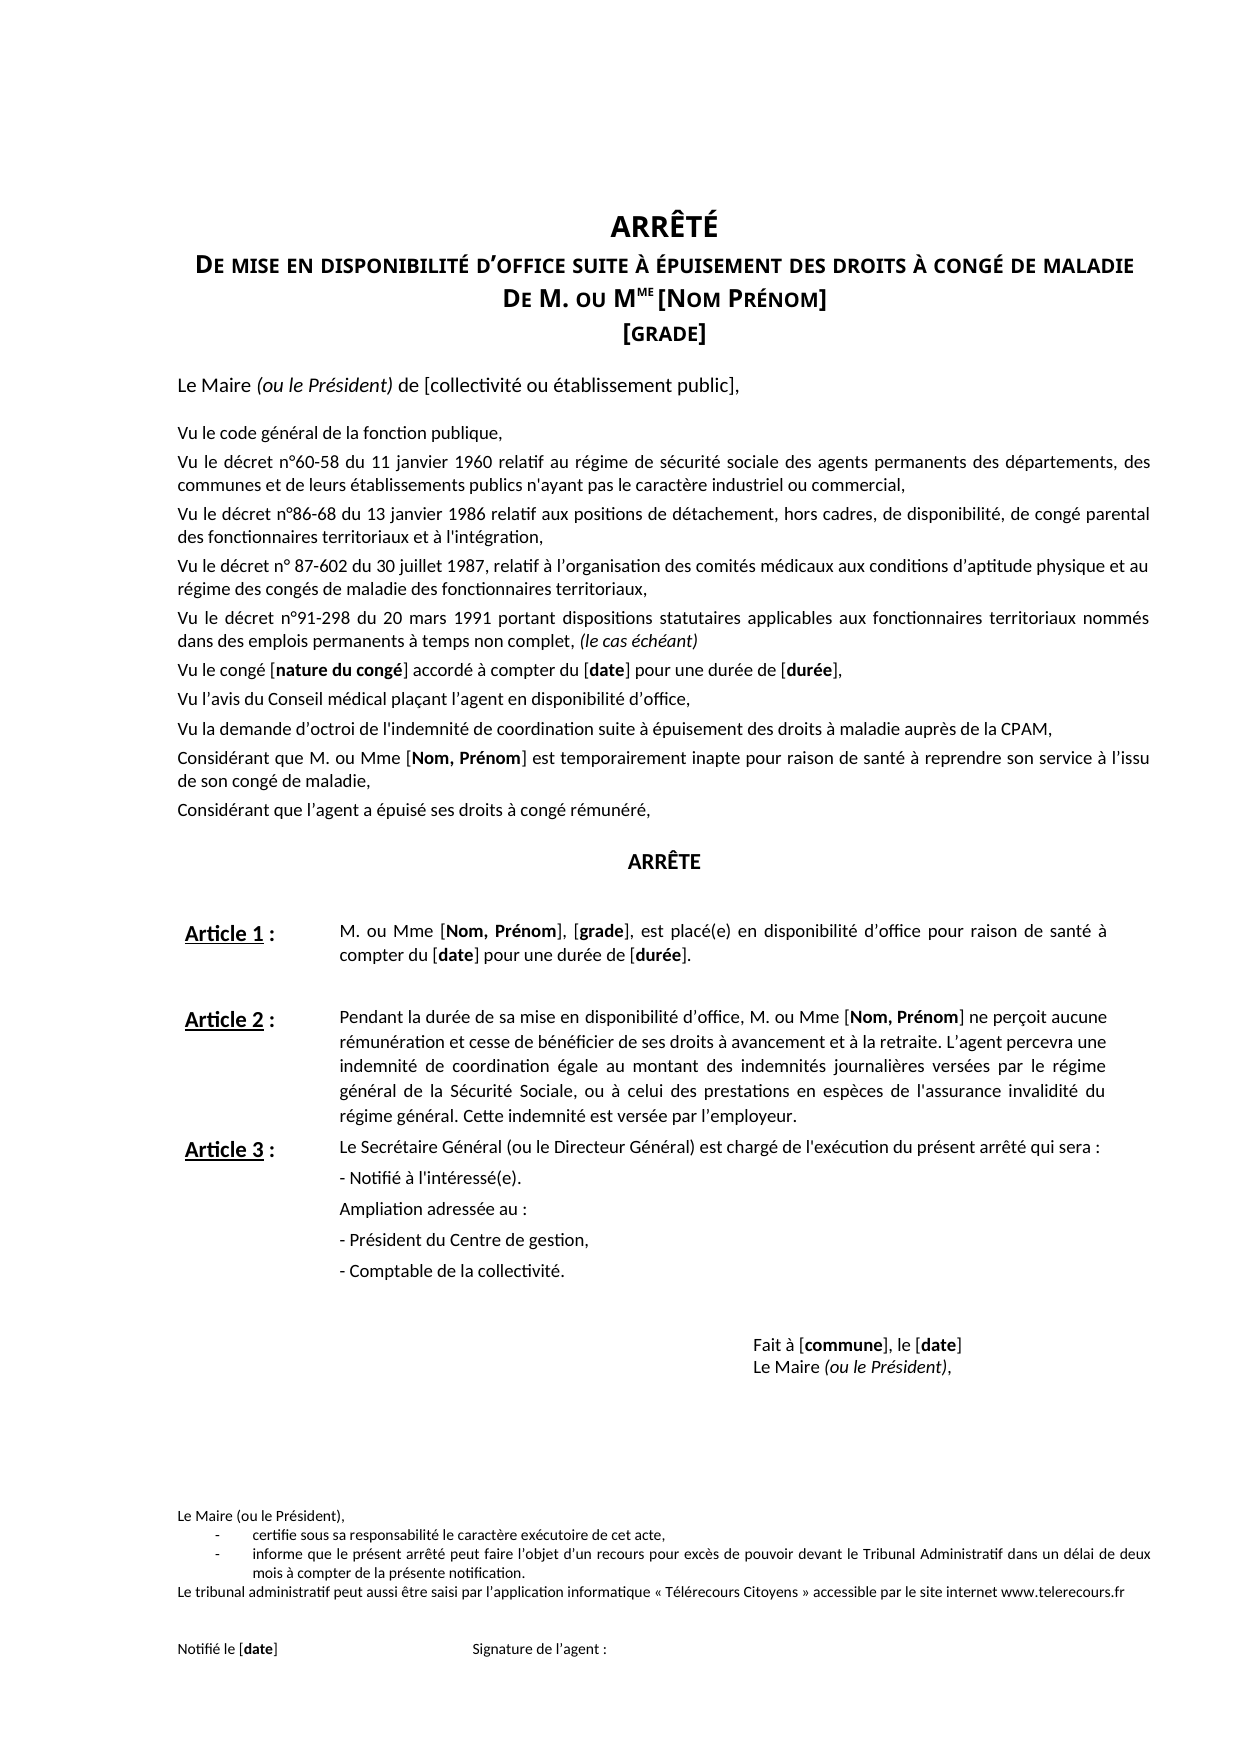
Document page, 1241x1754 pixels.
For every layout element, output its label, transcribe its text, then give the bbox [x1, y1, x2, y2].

table_cell Le Secrétaire Général (ou le Directeur Général) est chargé de l'exécution du présent arrêté qui sera : - Notifié à l'intéressé(e). Ampliation adressée au : - Président du Centre de gestion, - Comptable de la collectivité. [332, 1135, 1122, 1321]
text Vu le code général de la fonction publique, [177, 421, 1152, 444]
text Vu le décret n°91-298 du 20 mars 1991 portant dispositions statutaires applicables aux fonctionnaires territoriaux nommés dans des emplois permanents à temps non complet, (le cas échéant) [177, 606, 1152, 652]
text Le Maire (ou le Président), [753, 1356, 1152, 1378]
table_cell Article 3 : [177, 1135, 332, 1321]
text Vu le décret n°60-58 du 11 janvier 1960 relatif au régime de sécurité sociale des agents permanents des départements, des communes et de leurs établissements publics n'ayant pas le caractère industriel ou commercial, [177, 450, 1152, 496]
table_cell Pendant la durée de sa mise en disponibilité d’office, M. ou Mme [Nom, Prénom] ne perçoit aucune rémunération et cesse de bénéficier de ses droits à avancement et à la retraite. L’agent percevra une indemnité de coordination égale au montant des indemnités journalières versées par le régime général de la Sécurité Sociale, ou à celui des prestations en espèces de l'assurance invalidité du régime général. Cette indemnité est versée par l’employeur. [332, 1005, 1122, 1135]
text Vu le décret n° 87-602 du 30 juillet 1987, relatif à l’organisation des comités médicaux aux conditions d’aptitude physique et au régime des congés de maladie des fonctionnaires territoriaux, [177, 554, 1152, 600]
text ARRÊTE [177, 847, 1152, 876]
text Notifié le [date] Signature de l’agent : [177, 1639, 1152, 1658]
text Vu l’avis du Conseil médical plaçant l’agent en disponibilité d’office, [177, 688, 1152, 711]
text [grade] [177, 314, 1152, 349]
text Vu la demande d’octroi de l'indemnité de coordination suite à épuisement des droits à maladie auprès de la CPAM, [177, 717, 1152, 740]
text De mise en disponibilité d’office suite à épuisement des droits à congé de maladie [177, 246, 1152, 281]
table_header Article 1 : [177, 919, 332, 1005]
list informe que le présent arrêté peut faire l’objet d’un recours pour excès de pouvoir devant le Tribunal Administratif dans un délai de deux mois à compter de la présente notification. [215, 1544, 1152, 1582]
text Fait à [commune], le [date] [753, 1333, 1152, 1356]
text Le tribunal administratif peut aussi être saisi par l’application informatique « Télérecours Citoyens » accessible par le site internet www.telerecours.fr [177, 1582, 1152, 1601]
text Considérant que l’agent a épuisé ses droits à congé rémunéré, [177, 798, 1152, 821]
text Vu le congé [nature du congé] accordé à compter du [date] pour une durée de [durée], [177, 658, 1152, 681]
text ARRÊTÉ [177, 207, 1152, 246]
text De M. ou Mme [Nom Prénom] [177, 281, 1152, 314]
list certifie sous sa responsabilité le caractère exécutoire de cet acte, [215, 1525, 1152, 1544]
text Considérant que M. ou Mme [Nom, Prénom] est temporairement inapte pour raison de santé à reprendre son service à l’issu de son congé de maladie, [177, 746, 1152, 792]
text Le Maire (ou le Président) de [collectivité ou établissement public], [177, 373, 1152, 398]
table_cell Article 2 : [177, 1005, 332, 1135]
table_header M. ou Mme [Nom, Prénom], [grade], est placé(e) en disponibilité d’office pour raison de santé à compter du [date] pour une durée de [durée]. [332, 919, 1122, 1005]
text Le Maire (ou le Président), [177, 1506, 1152, 1525]
text Vu le décret n°86-68 du 13 janvier 1986 relatif aux positions de détachement, hors cadres, de disponibilité, de congé parental des fonctionnaires territoriaux et à l'intégration, [177, 502, 1152, 548]
